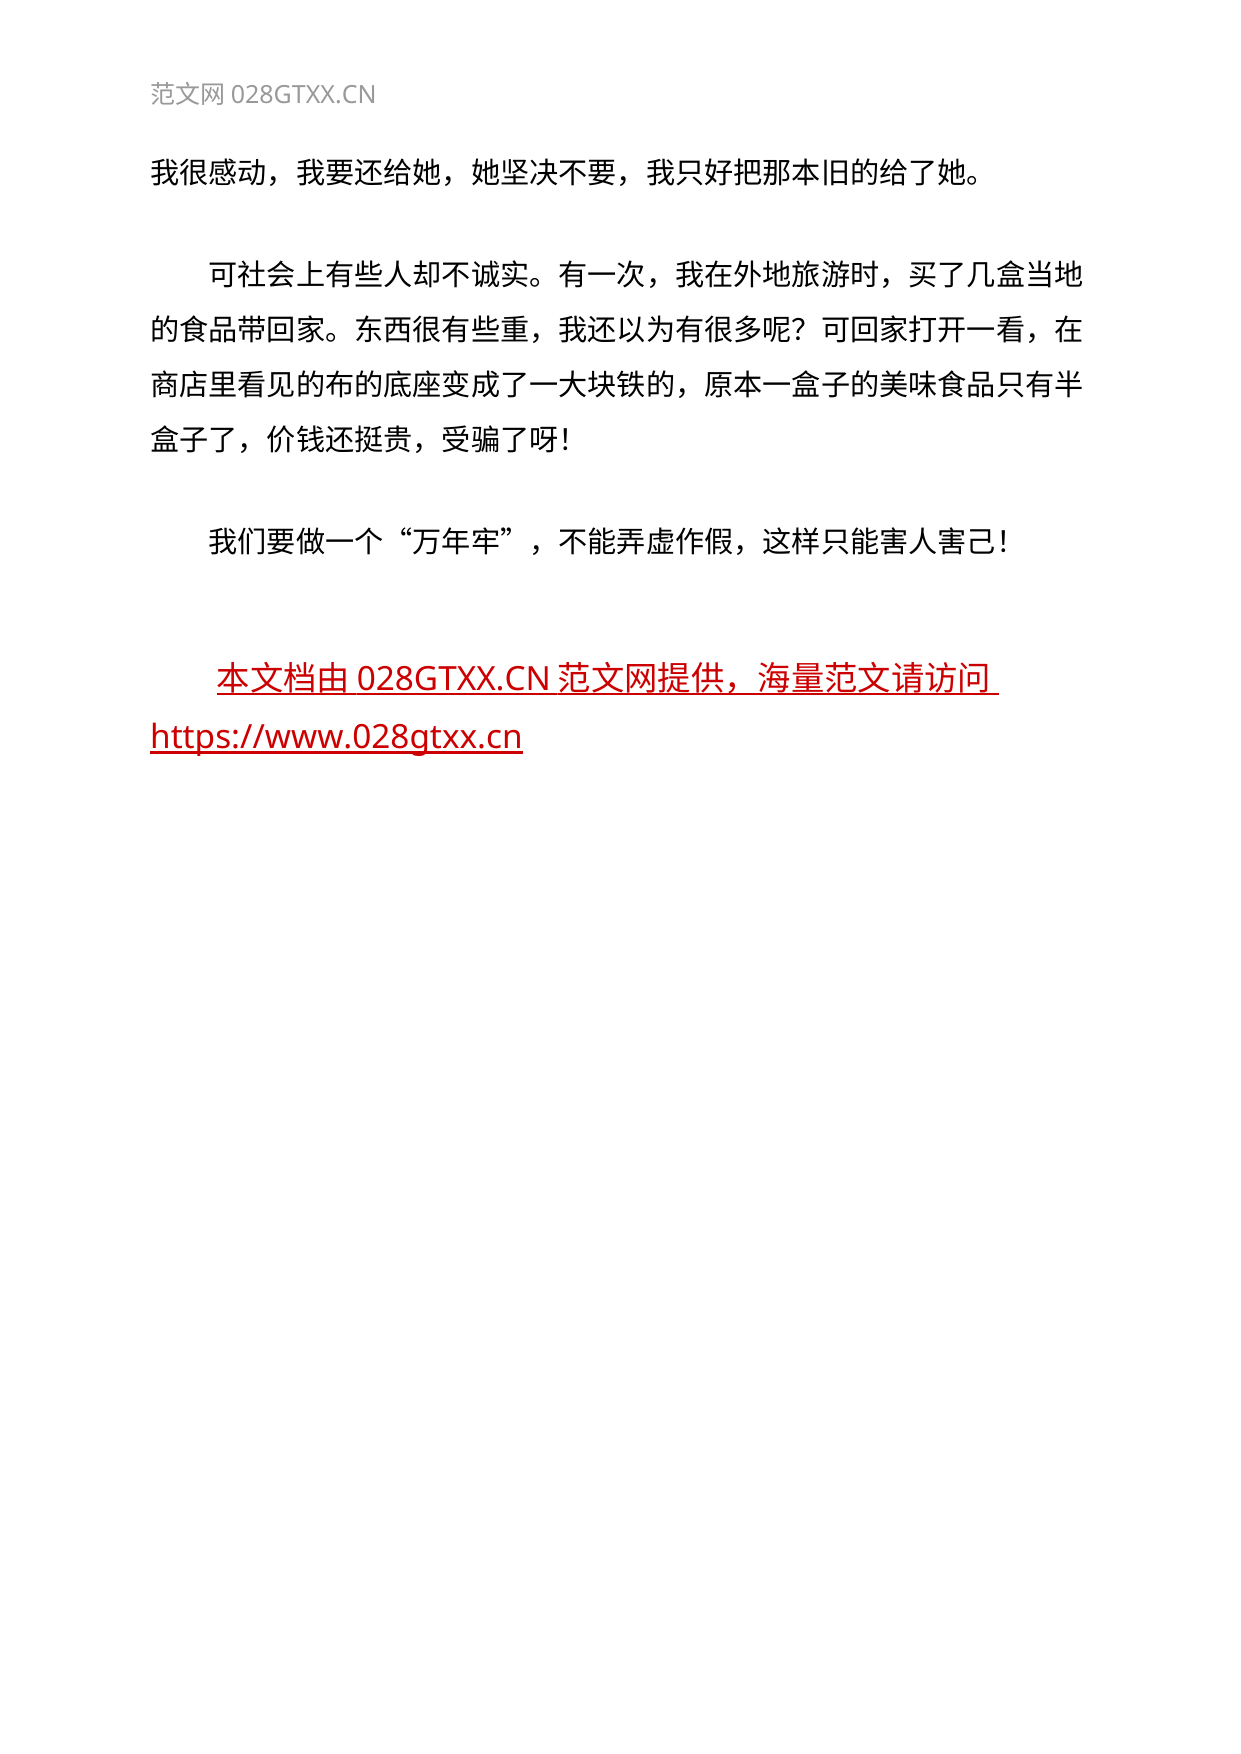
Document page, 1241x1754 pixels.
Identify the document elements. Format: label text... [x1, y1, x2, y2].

text 本文档由028GTXX.CN范文网提供，海量范文请访问 https://www.028gtxx.cn [150, 651, 1090, 759]
text 可社会上有些人却不诚实。有一次，我在外地旅游时，买了几盒当地的食品带回家。东西很有些重，我还以为有很多呢？可回家打开一看，在商店里看见的布的底座变成了一大块铁的，原本一盒子的美味食品只有半盒子了，价钱还挺贵，受骗了呀！ [150, 252, 1090, 459]
text 我们要做一个“万年牢”，不能弄虚作假，这样只能害人害己！ [150, 518, 1090, 561]
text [150, 150, 1090, 192]
